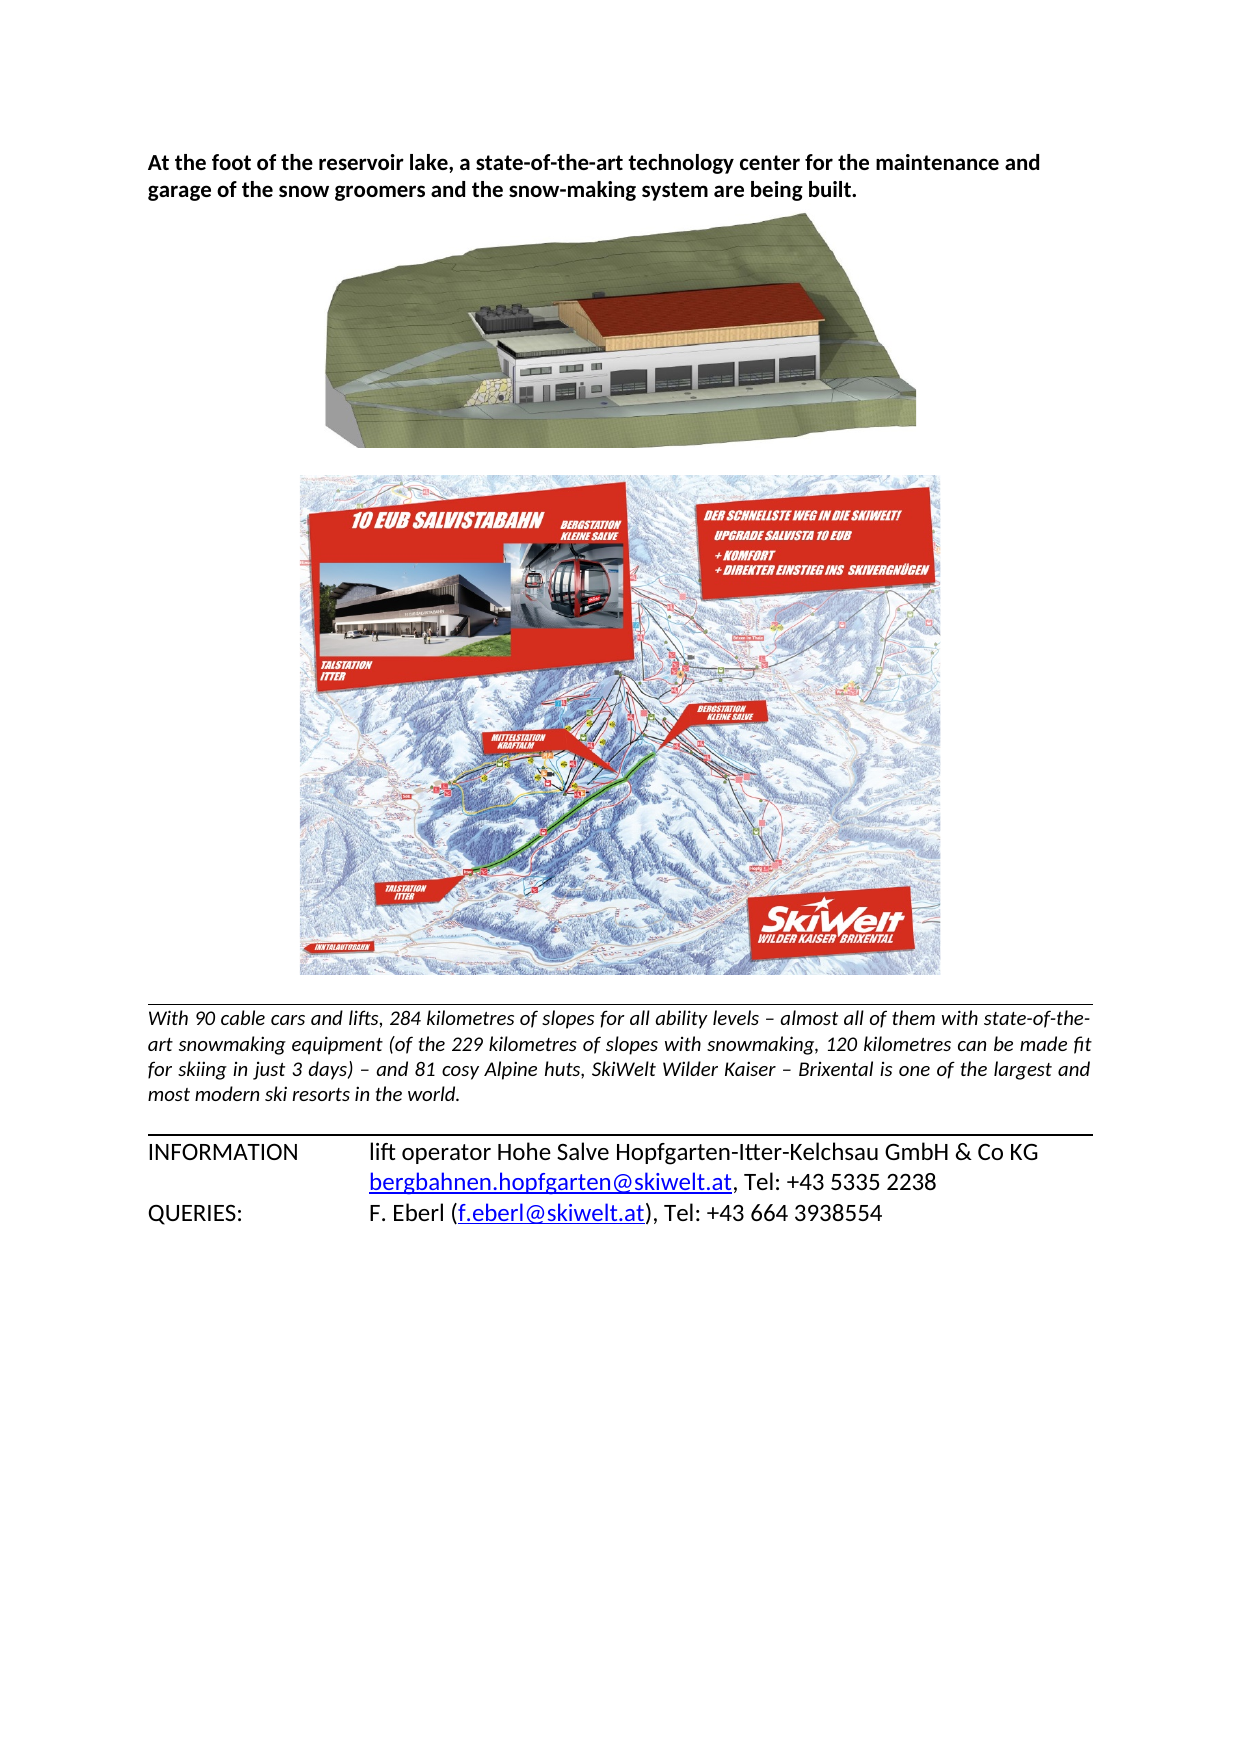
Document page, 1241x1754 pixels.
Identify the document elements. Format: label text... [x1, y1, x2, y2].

text With 90 cable cars and lifts, 284 kilometres of slopes for all ability levels – almost all of them with state-of-the-art snowmaking equipment (of the 229 kilometres of slopes with snowmaking, 120 kilometres can be made fit for skiing in just 3 days) – and 81 cosy Alpine huts, SkiWelt Wilder Kaiser – Brixental is one of the largest and most modern ski resorts in the world. [148, 1005, 1093, 1107]
text At the foot of the reservoir lake, a state-of-the-art technology center for the maintenance and garage of the snow groomers and the snow-making system are being built. [148, 148, 1093, 204]
text INFORMATION lift operator Hohe Salve Hopfgarten-Itter-Kelchsau GmbH & Co KG [148, 1136, 1093, 1166]
picture [299, 475, 941, 975]
text QUERIES: F. Eberl (f.eberl@skiwelt.at), Tel: +43 664 3938554 [148, 1197, 1093, 1227]
picture [324, 203, 917, 448]
text bergbahnen.hopfgarten@skiwelt.at, Tel: +43 5335 2238 [148, 1166, 1093, 1197]
